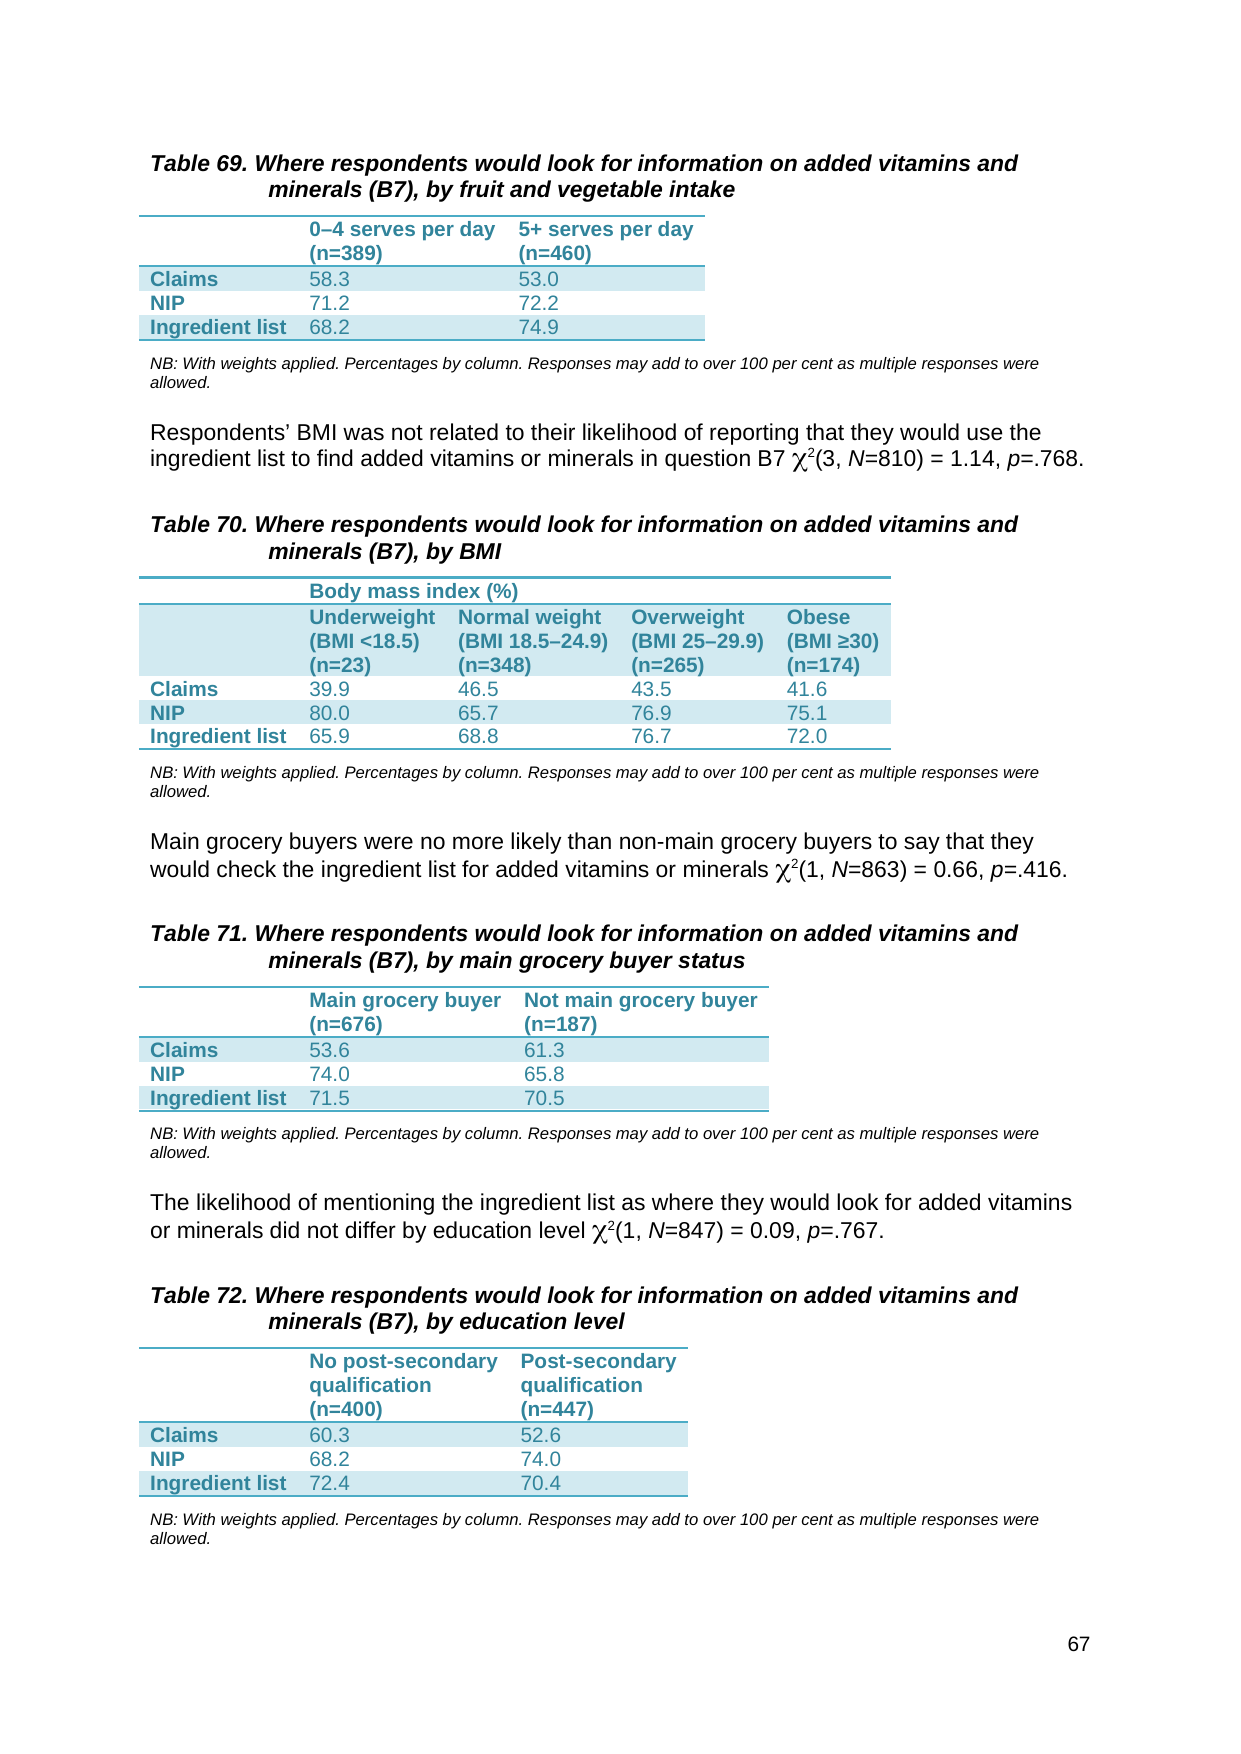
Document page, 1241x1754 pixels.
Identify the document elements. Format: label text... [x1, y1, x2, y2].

text Respondents’ BMI was not related to their likelihood of reporting that they would use the ingredient list to find added vitamins or minerals in question B7 2(3, N=810) = 1.14, p=.768. [150, 418, 1090, 472]
text Main grocery buyers were no more likely than non-main grocery buyers to say that they would check the ingredient list for added vitamins or minerals 2(1, N=863) = 0.66, p=.416. [150, 828, 1090, 882]
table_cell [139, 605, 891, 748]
subtitle Table 71. Where respondents would look for information on added vitamins and minerals (B7), by main grocery buyer status [150, 920, 1090, 973]
text NB: With weights applied. Percentages by column. Responses may add to over 100 per cent as multiple responses were allowed. [150, 763, 1090, 801]
text NB: With weights applied. Percentages by column. Responses may add to over 100 per cent as multiple responses were allowed. [150, 1509, 1090, 1548]
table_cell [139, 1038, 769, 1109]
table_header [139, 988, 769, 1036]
text NB: With weights applied. Percentages by column. Responses may add to over 100 per cent as multiple responses were allowed. [150, 354, 1090, 392]
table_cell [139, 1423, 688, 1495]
subtitle Table 69. Where respondents would look for information on added vitamins and minerals (B7), by fruit and vegetable intake [150, 150, 1090, 203]
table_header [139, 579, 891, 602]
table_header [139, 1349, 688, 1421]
text NB: With weights applied. Percentages by column. Responses may add to over 100 per cent as multiple responses were allowed. [150, 1124, 1090, 1162]
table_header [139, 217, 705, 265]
text The likelihood of mentioning the ingredient list as where they would look for added vitamins or minerals did not differ by education level 2(1, N=847) = 0.09, p=.767. [150, 1189, 1090, 1243]
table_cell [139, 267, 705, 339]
subtitle Table 70. Where respondents would look for information on added vitamins and minerals (B7), by BMI [150, 511, 1090, 564]
subtitle Table 72. Where respondents would look for information on added vitamins and minerals (B7), by education level [150, 1282, 1090, 1334]
